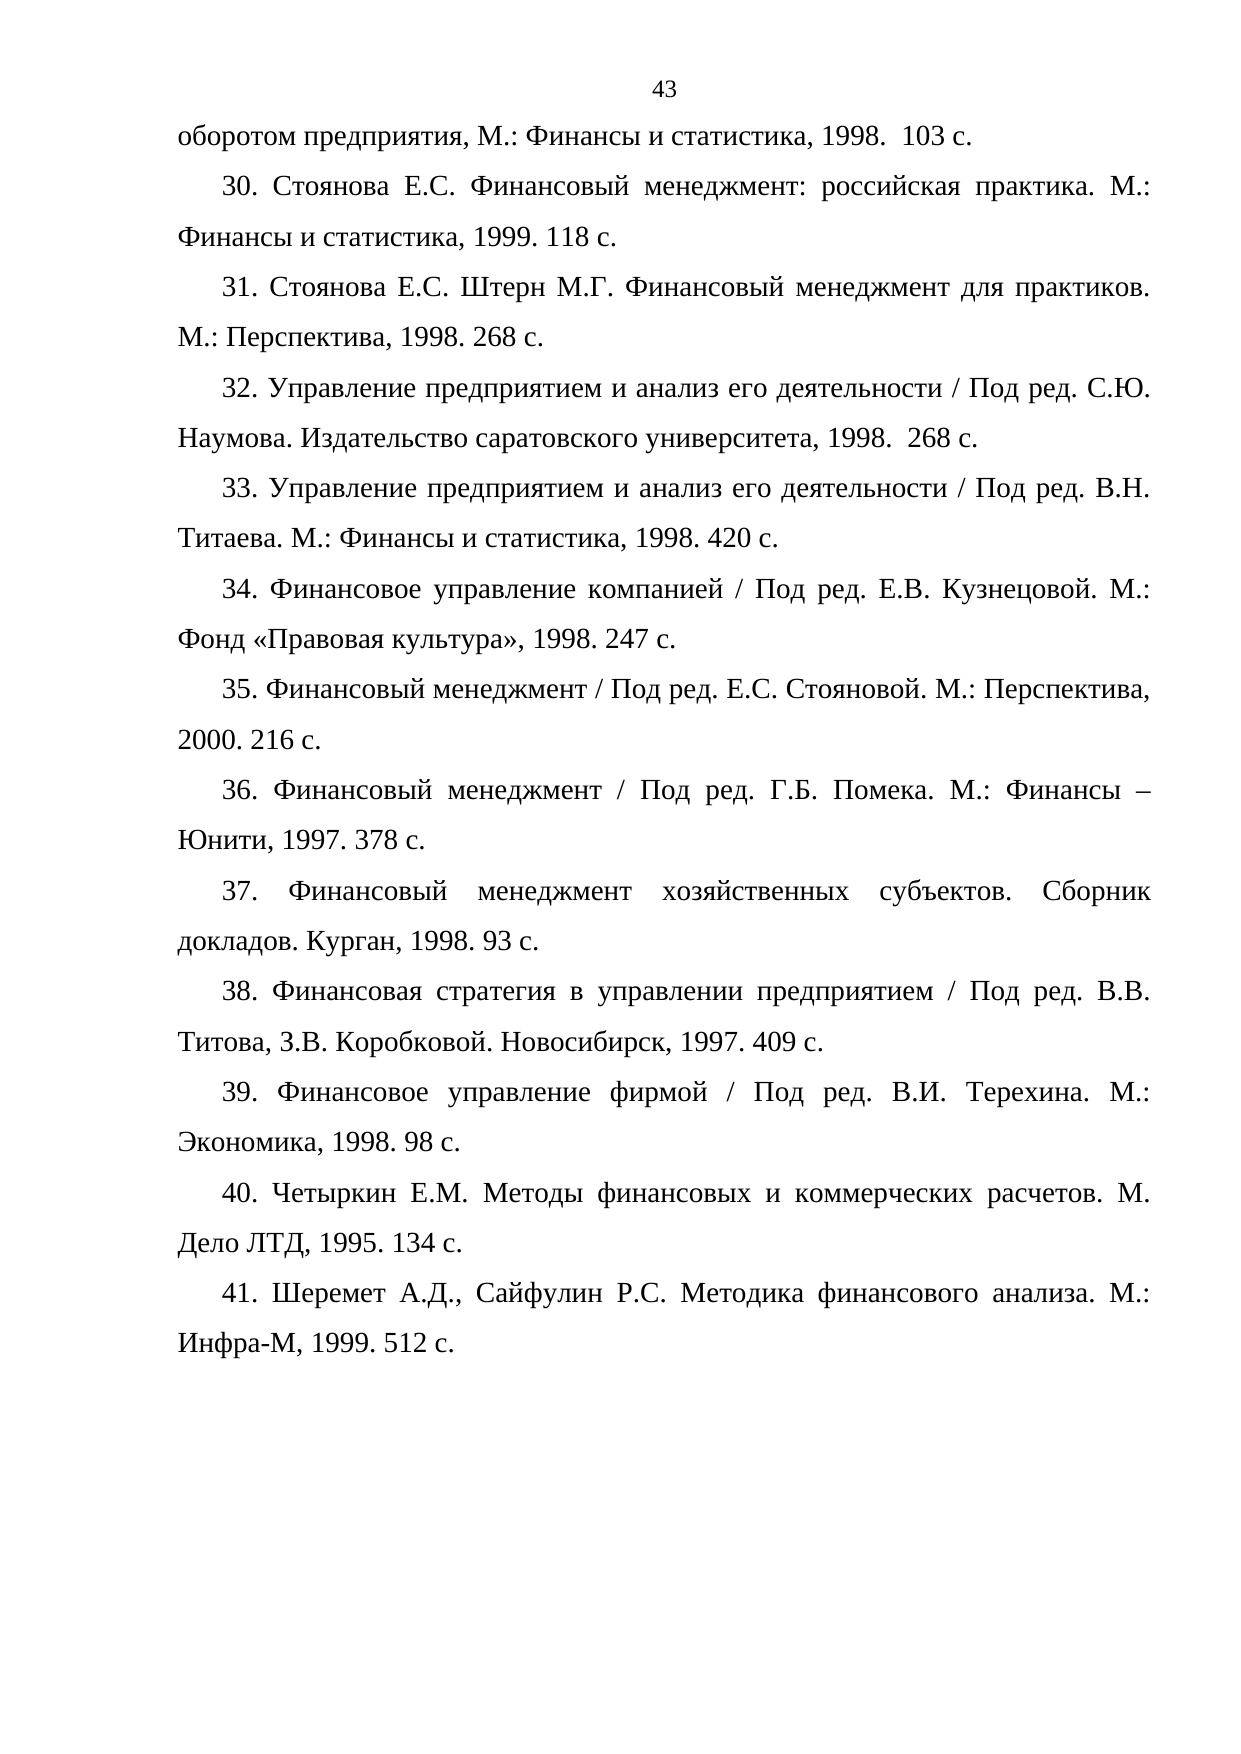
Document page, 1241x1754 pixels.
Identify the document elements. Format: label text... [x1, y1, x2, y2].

text 35. Финансовый менеджмент / Под ред. Е.С. Стояновой. М.: Перспектива, 2000. 216 с. [177, 672, 1152, 755]
text 41. Шеремет А.Д., Сайфулин Р.С. Методика финансового анализа. М.: Инфра-М, 1999. 512 с. [177, 1275, 1152, 1359]
text 31. Стоянова Е.С. Штерн М.Г. Финансовый менеджмент для практиков. М.: Перспектива, 1998. 268 с. [177, 269, 1152, 353]
text 39. Финансовое управление фирмой / Под ред. В.И. Терехина. М.: Экономика, 1998. 98 с. [177, 1074, 1152, 1158]
text 37. Финансовый менеджмент хозяйственных субъектов. Сборник докладов. Курган, 1998. 93 с. [177, 873, 1152, 957]
text 36. Финансовый менеджмент / Под ред. Г.Б. Помека. М.: Финансы – Юнити, 1997. 378 с. [177, 772, 1152, 856]
text 32. Управление предприятием и анализ его деятельности / Под ред. С.Ю. Наумова. Издательство саратовского университета, 1998. 268 с. [177, 370, 1152, 453]
text 33. Управление предприятием и анализ его деятельности / Под ред. В.Н. Титаева. М.: Финансы и статистика, 1998. 420 с. [177, 470, 1152, 554]
text 38. Финансовая стратегия в управлении предприятием / Под ред. В.В. Титова, З.В. Коробковой. Новосибирск, 1997. 409 с. [177, 973, 1152, 1057]
text 34. Финансовое управление компанией / Под ред. Е.В. Кузнецовой. М.: Фонд «Правовая культура», 1998. 247 с. [177, 571, 1152, 655]
text 30. Стоянова Е.С. Финансовый менеджмент: российская практика. М.: Финансы и статистика, 1999. 118 с. [177, 168, 1152, 252]
text 40. Четыркин Е.М. Методы финансовых и коммерческих расчетов. М. Дело ЛТД, 1995. 134 с. [177, 1175, 1152, 1258]
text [177, 118, 1152, 152]
